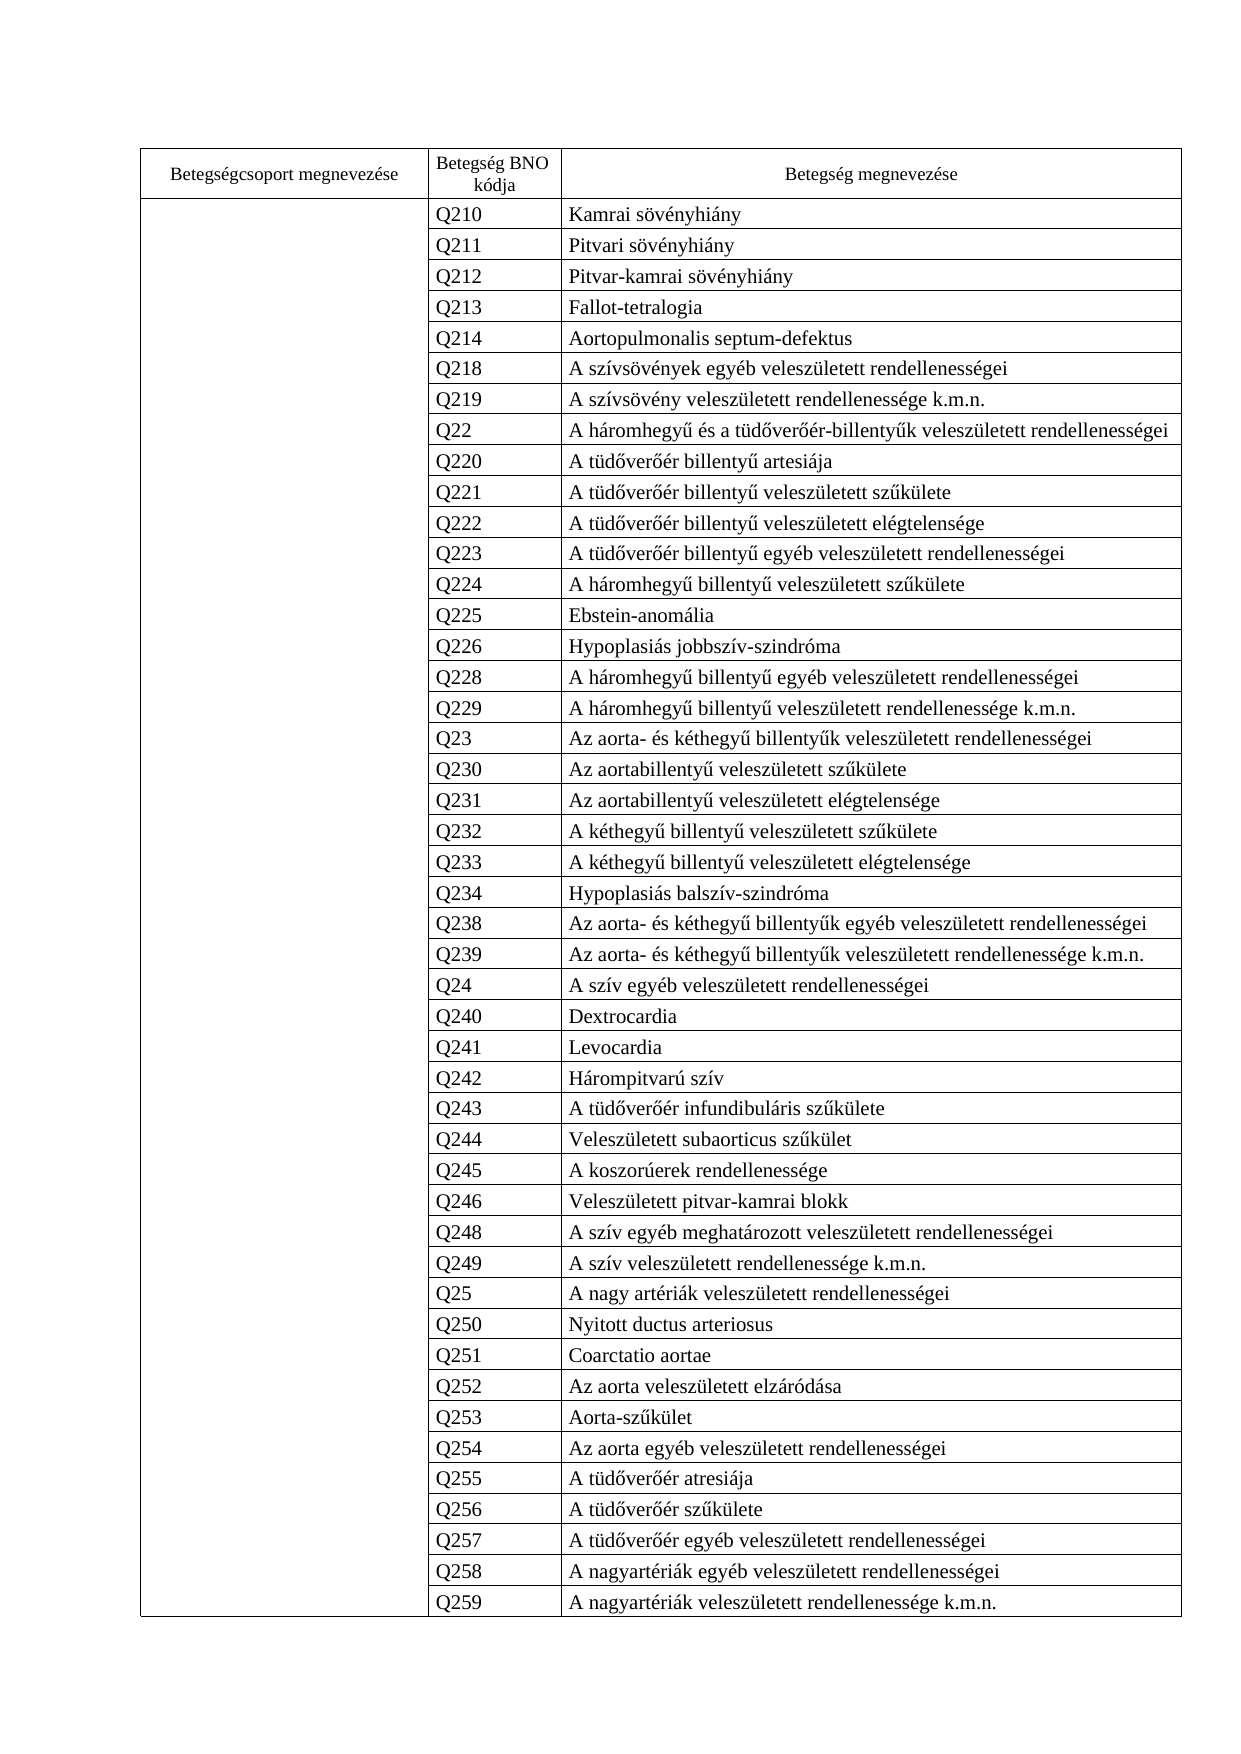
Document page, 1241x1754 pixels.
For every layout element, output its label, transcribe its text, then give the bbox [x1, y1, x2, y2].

table_cell A tüdőverőér billentyű veleszületett elégtelensége [562, 507, 1181, 537]
table_cell Q252 [429, 1370, 561, 1400]
table_cell A tüdőverőér billentyű artesiája [562, 445, 1181, 475]
table_cell Hárompitvarú szív [562, 1062, 1181, 1092]
table_cell Q239 [429, 939, 561, 968]
table_cell Q24 [429, 969, 561, 999]
table_cell A szív egyéb meghatározott veleszületett rendellenességei [562, 1216, 1181, 1246]
table_cell A nagyartériák veleszületett rendellenessége k.m.n. [562, 1586, 1181, 1616]
table_cell A szívsövények egyéb veleszületett rendellenességei [562, 353, 1181, 382]
table_cell Dextrocardia [562, 1000, 1181, 1030]
table_cell Q224 [429, 569, 561, 598]
table_cell Veleszületett pitvar-kamrai blokk [562, 1185, 1181, 1215]
table_cell Nyitott ductus arteriosus [562, 1309, 1181, 1338]
table_cell A tüdőverőér billentyű veleszületett szűkülete [562, 476, 1181, 506]
table_cell Az aortabillentyű veleszületett elégtelensége [562, 784, 1181, 814]
table_cell Levocardia [562, 1031, 1181, 1061]
table_cell Q230 [429, 754, 561, 783]
table_cell Q220 [429, 445, 561, 475]
table_cell Aorta-szűkület [562, 1401, 1181, 1431]
table_cell Az aorta- és kéthegyű billentyűk veleszületett rendellenességei [562, 723, 1181, 752]
table_cell Q223 [429, 538, 561, 567]
table_cell Q248 [429, 1216, 561, 1246]
table_cell Hypoplasiás jobbszív-szindróma [562, 630, 1181, 660]
table_cell A háromhegyű billentyű egyéb veleszületett rendellenességei [562, 661, 1181, 691]
table_cell A szívsövény veleszületett rendellenessége k.m.n. [562, 384, 1181, 413]
table_cell Q240 [429, 1000, 561, 1030]
table_cell Q256 [429, 1494, 561, 1523]
table_cell Pitvari sövényhiány [562, 229, 1181, 259]
table_cell Q23 [429, 723, 561, 752]
table_cell Q250 [429, 1309, 561, 1338]
table_cell Aortopulmonalis septum-defektus [562, 322, 1181, 352]
table_cell Hypoplasiás balszív-szindróma [562, 877, 1181, 907]
table_cell Q259 [429, 1586, 561, 1616]
table_cell Az aorta egyéb veleszületett rendellenességei [562, 1432, 1181, 1462]
table_cell Q225 [429, 599, 561, 629]
table_cell Q243 [429, 1093, 561, 1122]
table_cell A tüdőverőér billentyű egyéb veleszületett rendellenességei [562, 538, 1181, 567]
table_cell Ebstein-anomália [562, 599, 1181, 629]
table_cell A szív veleszületett rendellenessége k.m.n. [562, 1247, 1181, 1277]
table_cell A tüdőverőér atresiája [562, 1463, 1181, 1492]
table_header Betegség BNO kódja [429, 149, 561, 197]
table_cell A háromhegyű billentyű veleszületett rendellenessége k.m.n. [562, 692, 1181, 722]
table_cell A tüdőverőér egyéb veleszületett rendellenességei [562, 1524, 1181, 1554]
table_cell Q254 [429, 1432, 561, 1462]
table_cell Q234 [429, 877, 561, 907]
table_cell A háromhegyű billentyű veleszületett szűkülete [562, 569, 1181, 598]
table_cell Q241 [429, 1031, 561, 1061]
table_cell Q214 [429, 322, 561, 352]
table_cell Q255 [429, 1463, 561, 1492]
table_cell Q219 [429, 384, 561, 413]
table_cell Q228 [429, 661, 561, 691]
table_cell Q213 [429, 291, 561, 321]
table_header Betegség megnevezése [562, 149, 1181, 197]
table_cell Q218 [429, 353, 561, 382]
table_cell Q22 [429, 414, 561, 444]
table_cell Az aorta- és kéthegyű billentyűk egyéb veleszületett rendellenességei [562, 908, 1181, 937]
table_cell Q257 [429, 1524, 561, 1554]
table_cell Q231 [429, 784, 561, 814]
table_cell A koszorúerek rendellenessége [562, 1154, 1181, 1184]
table_cell Q242 [429, 1062, 561, 1092]
table_cell Q244 [429, 1124, 561, 1153]
table_cell Q232 [429, 815, 561, 845]
table_cell Az aorta veleszületett elzáródása [562, 1370, 1181, 1400]
table_cell A háromhegyű és a tüdőverőér-billentyűk veleszületett rendellenességei [562, 414, 1181, 444]
table_cell Veleszületett subaorticus szűkület [562, 1124, 1181, 1153]
table_cell Q25 [429, 1278, 561, 1307]
table_cell Az aortabillentyű veleszületett szűkülete [562, 754, 1181, 783]
table_cell Q233 [429, 846, 561, 876]
table_cell A nagy artériák veleszületett rendellenességei [562, 1278, 1181, 1307]
table_cell Q253 [429, 1401, 561, 1431]
table_cell Q229 [429, 692, 561, 722]
table_cell A kéthegyű billentyű veleszületett szűkülete [562, 815, 1181, 845]
table_cell Q226 [429, 630, 561, 660]
table_cell Fallot-tetralogia [562, 291, 1181, 321]
table_cell A kéthegyű billentyű veleszületett elégtelensége [562, 846, 1181, 876]
table_cell Q246 [429, 1185, 561, 1215]
table_cell Q238 [429, 908, 561, 937]
table_header Betegségcsoport megnevezése [141, 149, 428, 197]
table_cell A tüdőverőér infundibuláris szűkülete [562, 1093, 1181, 1122]
table_cell A nagyartériák egyéb veleszületett rendellenességei [562, 1555, 1181, 1585]
table_cell Q249 [429, 1247, 561, 1277]
table_cell Q222 [429, 507, 561, 537]
table_cell A tüdőverőér szűkülete [562, 1494, 1181, 1523]
table_cell Q211 [429, 229, 561, 259]
table_cell Q212 [429, 260, 561, 290]
table_cell Pitvar-kamrai sövényhiány [562, 260, 1181, 290]
table_cell Q210 [429, 199, 561, 228]
table_cell Q258 [429, 1555, 561, 1585]
table_cell Q221 [429, 476, 561, 506]
table_cell A szív egyéb veleszületett rendellenességei [562, 969, 1181, 999]
table_cell Q251 [429, 1339, 561, 1369]
table_cell Q245 [429, 1154, 561, 1184]
table_cell Az aorta- és kéthegyű billentyűk veleszületett rendellenessége k.m.n. [562, 939, 1181, 968]
table_cell Kamrai sövényhiány [562, 199, 1181, 228]
table_cell Coarctatio aortae [562, 1339, 1181, 1369]
